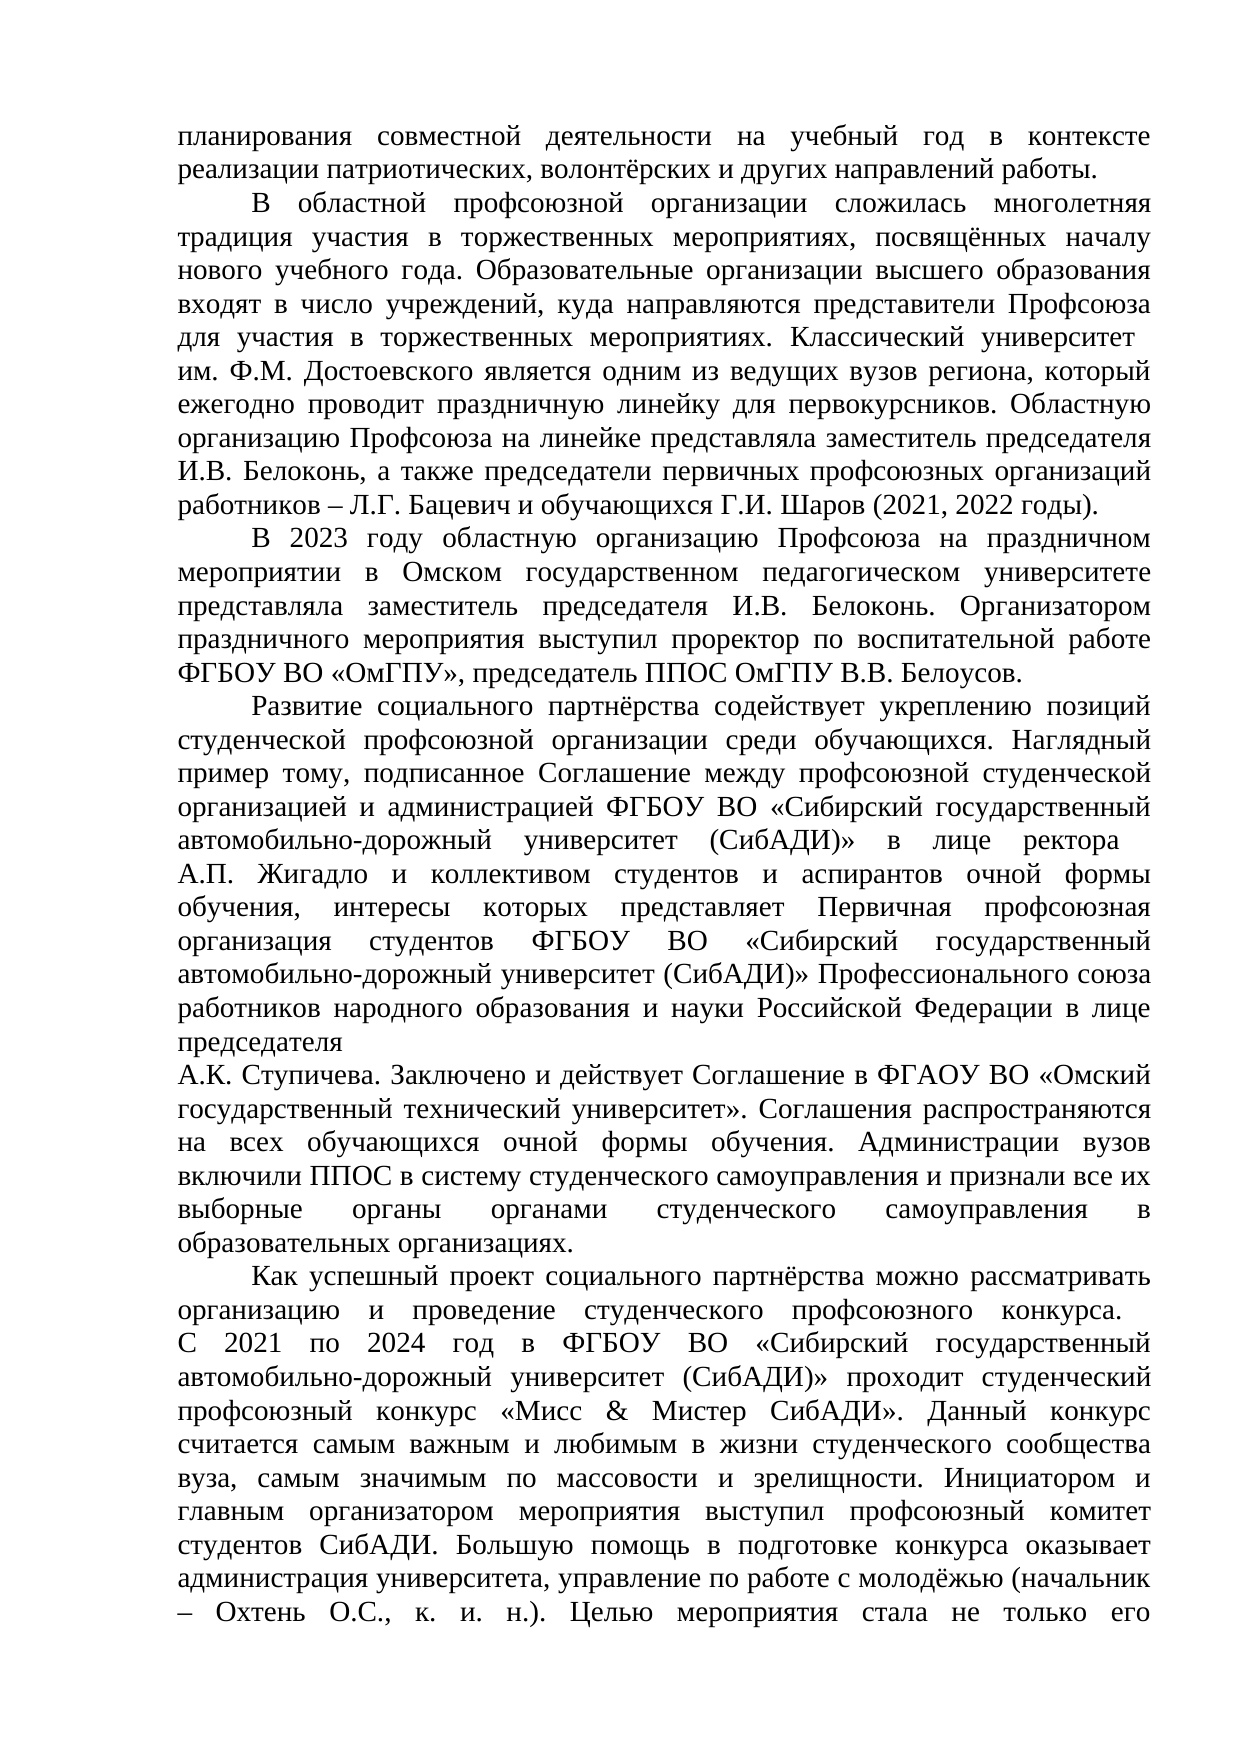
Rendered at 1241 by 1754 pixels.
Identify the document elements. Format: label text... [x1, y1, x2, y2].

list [177, 1258, 1152, 1627]
list Развитие социального партнёрства содействует укреплению позиций студенческой профсоюзной организации среди обучающихся. Наглядный пример тому, подписанное Соглашение между профсоюзной студенческой организацией и администрацией ФГБОУ ВО «Сибирский государственный автомобильно-дорожный университет (СибАДИ)» в лице ректора А.П. Жигадло и коллективом студентов и аспирантов очной формы обучения, интересы которых представляет Первичная профсоюзная организация студентов ФГБОУ ВО «Сибирский государственный автомобильно-дорожный университет (СибАДИ)» Профессионального союза работников народного образования и науки Российской Федерации в лице председателя А.К. Ступичева. Заключено и действует Соглашение в ФГАОУ ВО «Омский государственный технический университет». Соглашения распространяются на всех обучающихся очной формы обучения. Администрации вузов включили ППОС в систему студенческого самоуправления и признали все их выборные органы органами студенческого самоуправления в образовательных организациях. [177, 688, 1152, 1258]
text В областной профсоюзной организации сложилась многолетняя традиция участия в торжественных мероприятиях, посвящённых началу нового учебного года. Образовательные организации высшего образования входят в число учреждений, куда направляются представители Профсоюза для участия в торжественных мероприятиях. Классический университет им. Ф.М. Достоевского является одним из ведущих вузов региона, который ежегодно проводит праздничную линейку для первокурсников. Областную организацию Профсоюза на линейке представляла заместитель председателя И.В. Белоконь, а также председатели первичных профсоюзных организаций работников – Л.Г. Бацевич и обучающихся Г.И. Шаров (2021, 2022 годы). [177, 185, 1152, 521]
text В 2023 году областную организацию Профсоюза на праздничном мероприятии в Омском государственном педагогическом университете представляла заместитель председателя И.В. Белоконь. Организатором праздничного мероприятия выступил проректор по воспитательной работе ФГБОУ ВО «ОмГПУ», председатель ППОС ОмГПУ В.В. Белоусов. [177, 521, 1152, 688]
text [177, 118, 1152, 185]
